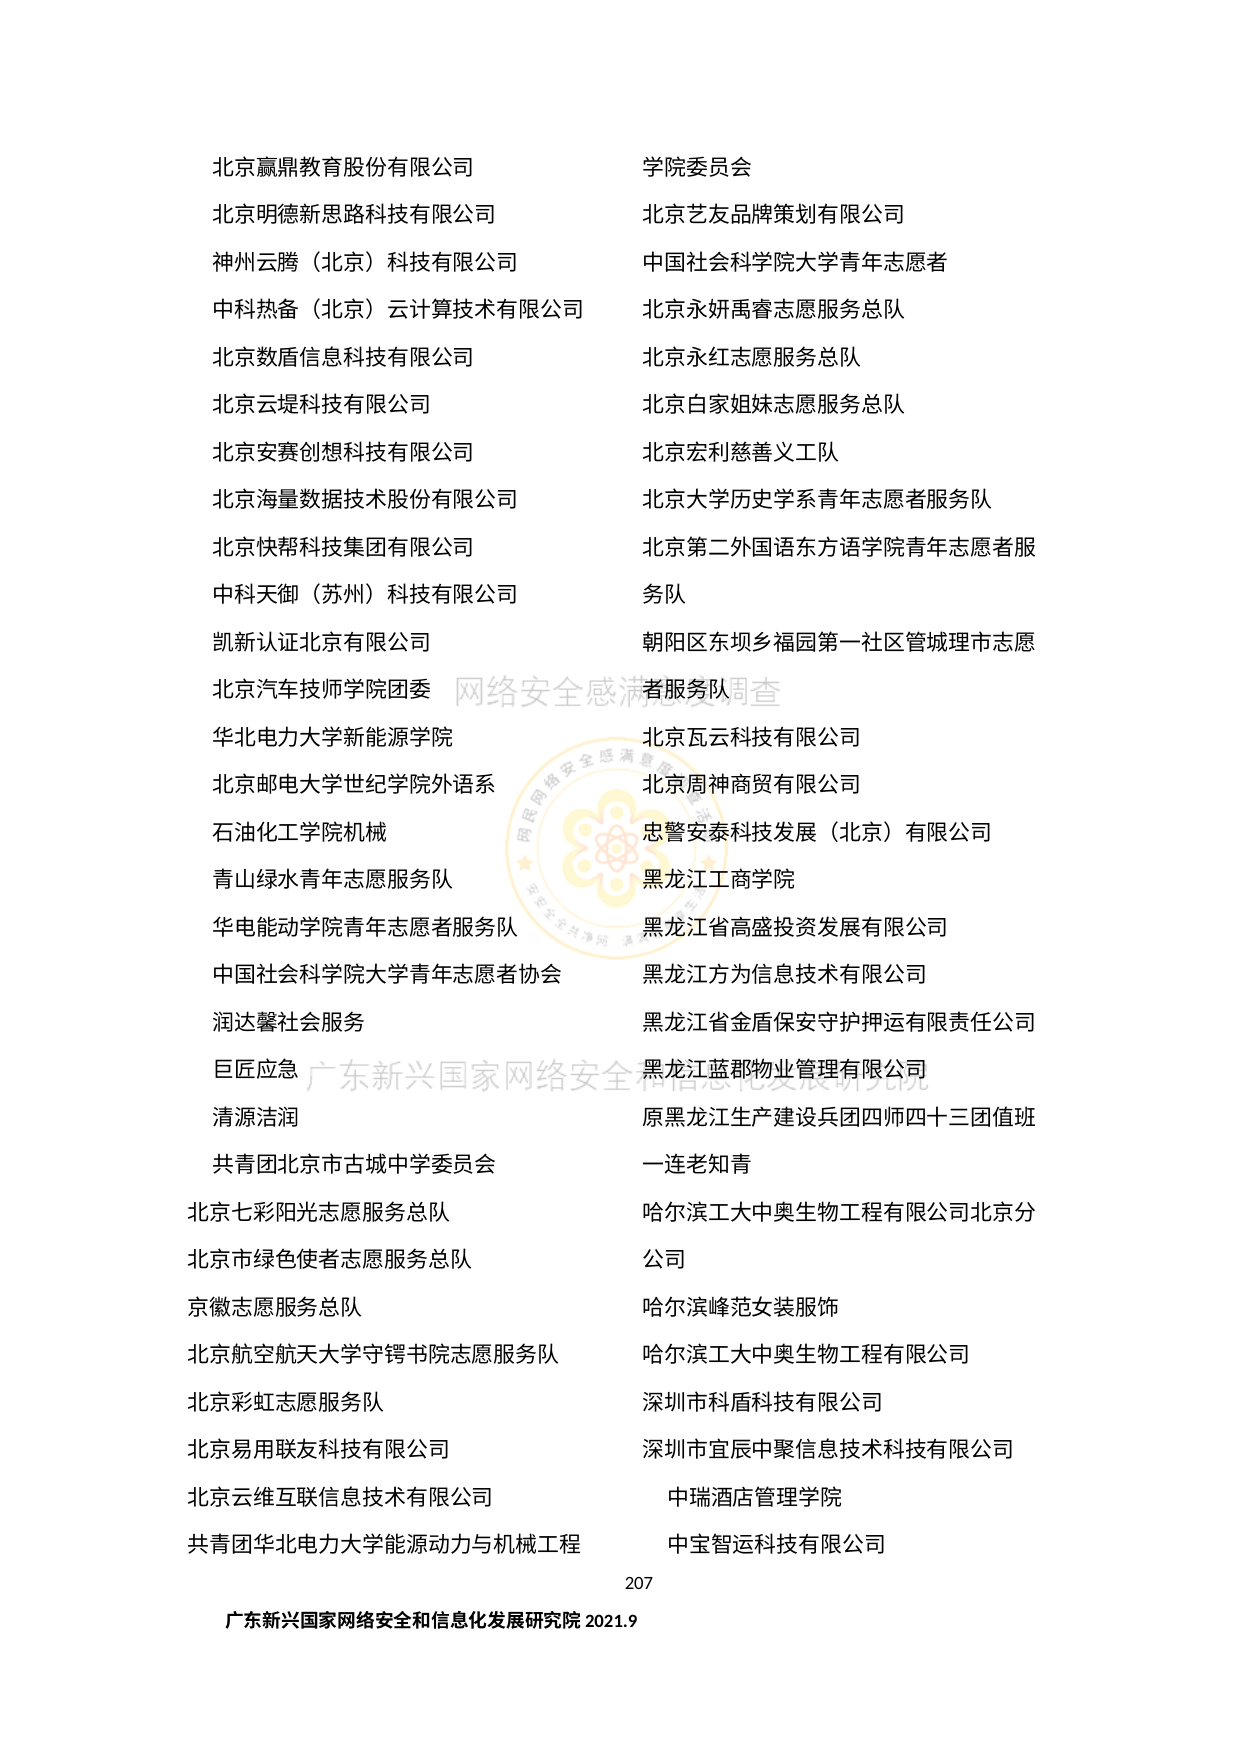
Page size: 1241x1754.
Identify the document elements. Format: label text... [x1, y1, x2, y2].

text 深圳市宜辰中聚信息技术科技有限公司 [642, 1432, 1053, 1464]
text 北京永红志愿服务总队 [642, 340, 1053, 372]
text 中国社会科学院大学青年志愿者协会 [187, 957, 598, 989]
text 北京易用联友科技有限公司 [187, 1432, 598, 1464]
text 深圳市科盾科技有限公司 [642, 1385, 1053, 1417]
text 北京艺友品牌策划有限公司 [642, 197, 1053, 229]
text 北京快帮科技集团有限公司 [187, 530, 598, 562]
text 北京瓦云科技有限公司 [642, 720, 1053, 752]
text 北京汽车技师学院团委 [187, 672, 598, 704]
text 共青团华北电力大学能源动力与机械工程学院委员会 [187, 1527, 598, 1559]
text 中科天御（苏州）科技有限公司 [187, 577, 598, 609]
text 哈尔滨工大中奥生物工程有限公司北京分公司 [642, 1195, 1053, 1274]
text 华北电力大学新能源学院 [187, 720, 598, 752]
text 凯新认证北京有限公司 [187, 625, 598, 657]
text 北京彩虹志愿服务队 [187, 1385, 598, 1417]
text 中瑞酒店管理学院 [642, 1480, 1053, 1512]
text 北京市绿色使者志愿服务总队 [187, 1242, 598, 1274]
text 石油化工学院机械 [187, 815, 598, 847]
text 黑龙江省金盾保安守护押运有限责任公司 [642, 1005, 1053, 1037]
text 北京永妍禹睿志愿服务总队 [642, 292, 1053, 324]
text 北京宏利慈善义工队 [642, 435, 1053, 467]
text 神州云腾（北京）科技有限公司 [187, 245, 598, 277]
text 共青团华北电力大学能源动力与机械工程学院委员会 [642, 150, 1053, 182]
text 哈尔滨峰范女装服饰 [642, 1290, 1053, 1322]
text 黑龙江省高盛投资发展有限公司 [642, 910, 1053, 942]
text 北京海量数据技术股份有限公司 [187, 482, 598, 514]
text 共青团北京市古城中学委员会 [187, 1147, 598, 1179]
text 中科热备（北京）云计算技术有限公司 [187, 292, 598, 324]
text 北京邮电大学世纪学院外语系 [187, 767, 598, 799]
text 京徽志愿服务总队 [187, 1290, 598, 1322]
text 北京白家姐妹志愿服务总队 [642, 387, 1053, 419]
text 忠警安泰科技发展（北京）有限公司 [642, 815, 1053, 847]
text 黑龙江方为信息技术有限公司 [642, 957, 1053, 989]
text 北京数盾信息科技有限公司 [187, 340, 598, 372]
text 中国社会科学院大学青年志愿者 [642, 245, 1053, 277]
text 北京大学历史学系青年志愿者服务队 [642, 482, 1053, 514]
text 北京云维互联信息技术有限公司 [187, 1480, 598, 1512]
text 北京第二外国语东方语学院青年志愿者服务队 [642, 530, 1053, 609]
text 朝阳区东坝乡福园第一社区管城理市志愿者服务队 [642, 625, 1053, 704]
text 北京赢鼎教育股份有限公司 [187, 150, 598, 182]
text 华电能动学院青年志愿者服务队 [187, 910, 598, 942]
text 青山绿水青年志愿服务队 [187, 862, 598, 894]
text 北京安赛创想科技有限公司 [187, 435, 598, 467]
text 黑龙江工商学院 [642, 862, 1053, 894]
text 哈尔滨工大中奥生物工程有限公司 [642, 1337, 1053, 1369]
text 清源洁润 [187, 1100, 598, 1132]
text 黑龙江蓝郡物业管理有限公司 [642, 1052, 1053, 1084]
text 北京周神商贸有限公司 [642, 767, 1053, 799]
text 北京明德新思路科技有限公司 [187, 197, 598, 229]
text 中宝智运科技有限公司 [642, 1527, 1053, 1559]
text 巨匠应急 [187, 1052, 598, 1084]
text 北京云堤科技有限公司 [187, 387, 598, 419]
text 北京七彩阳光志愿服务总队 [187, 1195, 598, 1227]
text 润达馨社会服务 [187, 1005, 598, 1037]
text 北京航空航天大学守锷书院志愿服务队 [187, 1337, 598, 1369]
text 原黑龙江生产建设兵团四师四十三团值班一连老知青 [642, 1100, 1053, 1179]
